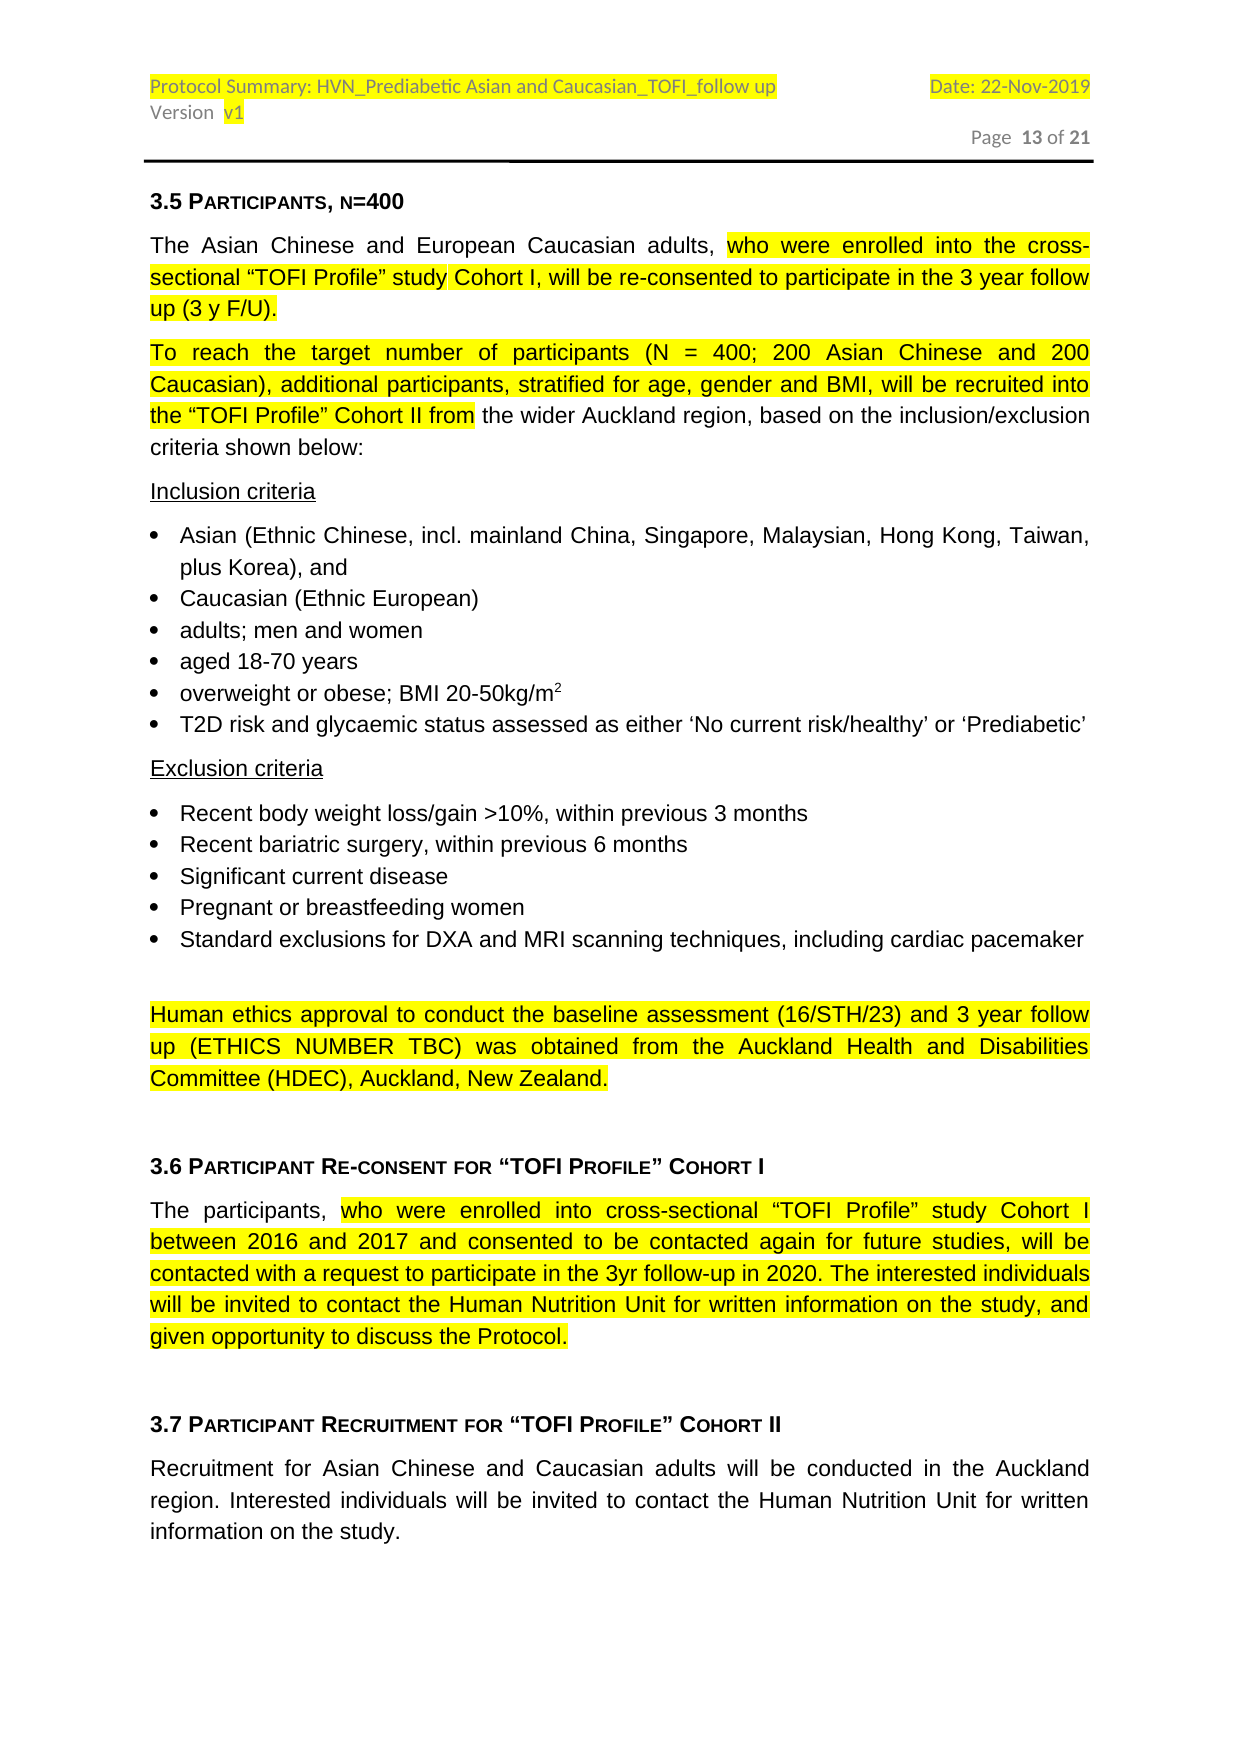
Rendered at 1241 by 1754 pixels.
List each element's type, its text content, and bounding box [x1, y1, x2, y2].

list Caucasian (Ethnic European) [150, 585, 1090, 611]
text 3.6 Participant Re-consent for “TOFI Profile” Cohort I [150, 1153, 1090, 1179]
text Human ethics approval to conduct the baseline assessment (16/STH/23) and 3 year follow up (ETHICS NUMBER TBC) was obtained from the Auckland Health and Disabilities Committee (HDEC), Auckland, New Zealand. [150, 1059, 1090, 1091]
text The participants, who were enrolled into cross-sectional “TOFI Profile” study Cohort I between 2016 and 2017 and consented to be contacted again for future studies, will be contacted with a request to participate in the 3yr follow-up in 2020. The interested individuals will be invited to contact the Human Nutrition Unit for written information on the study, and given opportunity to discuss the Protocol. [150, 1318, 1090, 1349]
text The Asian Chinese and European Caucasian adults, who were enrolled into the cross-sectional “TOFI Profile” study Cohort I, will be re-consented to participate in the 3 year follow up (3 y F/U). [150, 232, 1090, 321]
list overweight or obese; BMI 20-50kg/m2 [150, 680, 1090, 706]
text To reach the target number of participants (N = 400; 200 Asian Chinese and 200 Caucasian), additional participants, stratified for age, gender and BMI, will be recruited into the “TOFI Profile” Cohort II from the wider Auckland region, based on the inclusion/exclusion criteria shown below: [150, 397, 1090, 460]
text Recruitment for Asian Chinese and Caucasian adults will be conducted in the Auckland region. Interested individuals will be invited to contact the Human Nutrition Unit for written information on the study. [150, 1455, 1090, 1544]
text Exclusion criteria [150, 755, 1090, 782]
list T2D risk and glycaemic status assessed as either ‘No current risk/healthy’ or ‘Prediabetic’ [150, 711, 1090, 738]
list Standard exclusions for DXA and MRI scanning techniques, including cardiac pacemaker [150, 926, 1090, 952]
list Recent body weight loss/gain >10%, within previous 3 months [150, 799, 1090, 826]
list Asian (Ethnic Chinese, incl. mainland China, Singapore, Malaysian, Hong Kong, Taiwan, plus Korea), and [150, 522, 1090, 580]
list Pregnant or breastfeeding women [150, 894, 1090, 921]
list Recent bariatric surgery, within previous 6 months [150, 831, 1090, 857]
text 3.7 Participant Recruitment for “TOFI Profile” Cohort II [150, 1411, 1090, 1437]
text Inclusion criteria [150, 478, 1090, 504]
text 3.5 Participants, n=400 [150, 188, 1090, 214]
list Significant current disease [150, 863, 1090, 889]
list adults; men and women [150, 617, 1090, 643]
text The participants, who were enrolled into cross-sectional “TOFI Profile” study Cohort I between 2016 and 2017 and consented to be contacted again for future studies, will be contacted with a request to participate in the 3yr follow-up in 2020. The interested individuals will be invited to contact the Human Nutrition Unit for written information on the study, and given opportunity to discuss the Protocol. [150, 1197, 1090, 1228]
list aged 18-70 years [150, 648, 1090, 674]
